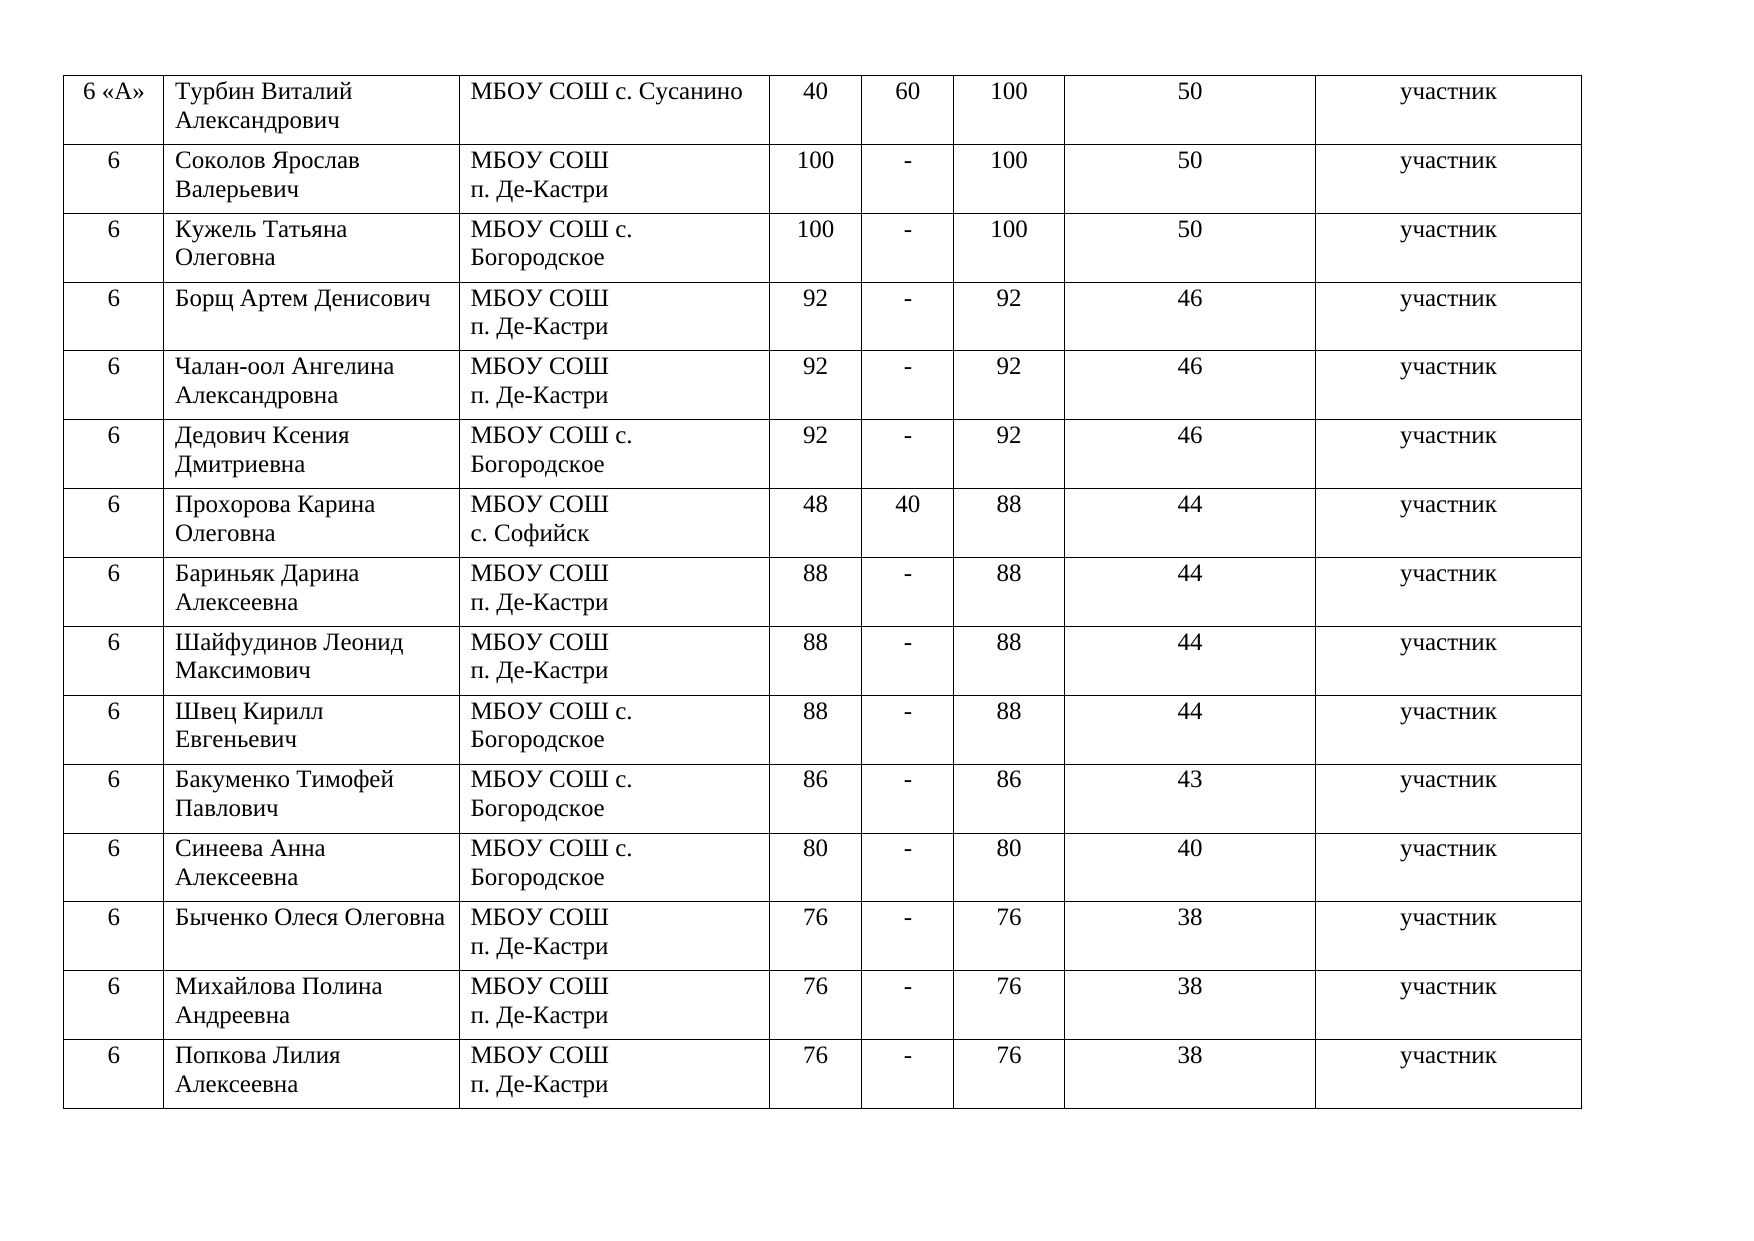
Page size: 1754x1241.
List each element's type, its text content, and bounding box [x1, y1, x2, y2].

table_cell - [862, 696, 953, 763]
table_cell 100 [954, 76, 1064, 144]
table_cell 80 [770, 834, 861, 901]
table_cell 86 [770, 765, 861, 832]
table_cell 6 [64, 971, 163, 1039]
table_cell 92 [954, 283, 1064, 350]
table_cell Борщ Артем Денисович [164, 283, 459, 350]
table_cell 50 [1065, 145, 1315, 213]
table_cell Прохорова Карина Олеговна [164, 489, 459, 557]
table_cell 44 [1065, 696, 1315, 763]
table_cell Быченко Олеся Олеговна [164, 902, 459, 970]
table_cell 6 [64, 627, 163, 695]
table_cell МБОУ СОШ с. Богородское [460, 214, 769, 282]
table_cell 38 [1065, 902, 1315, 970]
table_cell МБОУ СОШ п. Де-Кастри [460, 971, 769, 1039]
table_cell 100 [770, 214, 861, 282]
table_cell - [862, 971, 953, 1039]
table_cell 43 [1065, 765, 1315, 832]
table_cell 76 [770, 1040, 861, 1108]
table_cell 76 [954, 1040, 1064, 1108]
table_cell 46 [1065, 351, 1315, 419]
table_cell участник [1316, 76, 1581, 144]
table_cell 44 [1065, 558, 1315, 626]
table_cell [460, 76, 769, 144]
table_cell - [862, 765, 953, 832]
table_cell 38 [1065, 1040, 1315, 1108]
table_cell Чалан-оол Ангелина Александровна [164, 351, 459, 419]
table_cell Шайфудинов Леонид Максимович [164, 627, 459, 695]
table_cell МБОУ СОШ п. Де-Кастри [460, 145, 769, 213]
table_cell 100 [954, 145, 1064, 213]
table_cell - [862, 834, 953, 901]
table_cell участник [1316, 558, 1581, 626]
table_cell 38 [1065, 971, 1315, 1039]
table_cell Бариньяк Дарина Алексеевна [164, 558, 459, 626]
table_cell 76 [954, 971, 1064, 1039]
table_cell МБОУ СОШ с. Богородское [460, 696, 769, 763]
table_cell Попкова Лилия Алексеевна [164, 1040, 459, 1108]
table_cell 6 [64, 145, 163, 213]
table_cell 92 [770, 351, 861, 419]
table_cell - [862, 351, 953, 419]
table_cell 88 [770, 696, 861, 763]
table_cell 6 [64, 765, 163, 832]
table_cell 6 [64, 283, 163, 350]
table_cell 46 [1065, 420, 1315, 488]
table_cell 88 [954, 627, 1064, 695]
table_cell участник [1316, 1040, 1581, 1108]
table_cell 80 [954, 834, 1064, 901]
table_cell 50 [1065, 76, 1315, 144]
table_cell 6 [64, 214, 163, 282]
table_cell МБОУ СОШ п. Де-Кастри [460, 558, 769, 626]
table_cell 88 [954, 696, 1064, 763]
table_cell 88 [770, 558, 861, 626]
table_cell МБОУ СОШ п. Де-Кастри [460, 902, 769, 970]
table_cell 92 [770, 283, 861, 350]
table_cell - [862, 145, 953, 213]
table_cell МБОУ СОШ п. Де-Кастри [460, 351, 769, 419]
table_cell участник [1316, 627, 1581, 695]
table_cell Швец Кирилл Евгеньевич [164, 696, 459, 763]
table_cell Турбин Виталий Александрович [164, 76, 459, 144]
table_cell 6 [64, 489, 163, 557]
table_cell 92 [954, 420, 1064, 488]
table_cell участник [1316, 283, 1581, 350]
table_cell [460, 1040, 769, 1108]
table_cell 86 [954, 765, 1064, 832]
table_cell 6 [64, 558, 163, 626]
table_cell - [862, 558, 953, 626]
table_cell - [862, 420, 953, 488]
table_cell 88 [954, 489, 1064, 557]
table_cell 6 [64, 420, 163, 488]
table_cell участник [1316, 971, 1581, 1039]
table_cell Синеева Анна Алексеевна [164, 834, 459, 901]
table_cell Соколов Ярослав Валерьевич [164, 145, 459, 213]
table_cell 6 «А» [64, 76, 163, 144]
table_cell - [862, 283, 953, 350]
table_cell 46 [1065, 283, 1315, 350]
table_cell 6 [64, 696, 163, 763]
table_cell - [862, 214, 953, 282]
table_cell - [862, 627, 953, 695]
table_cell 92 [770, 420, 861, 488]
table_cell 76 [770, 971, 861, 1039]
table_cell Кужель Татьяна Олеговна [164, 214, 459, 282]
table_cell МБОУ СОШ п. Де-Кастри [460, 627, 769, 695]
table_cell 6 [64, 834, 163, 901]
table_cell 50 [1065, 214, 1315, 282]
table_cell 48 [770, 489, 861, 557]
table_cell 44 [1065, 489, 1315, 557]
table_cell участник [1316, 834, 1581, 901]
table_cell Бакуменко Тимофей Павлович [164, 765, 459, 832]
table_cell МБОУ СОШ с. Богородское [460, 834, 769, 901]
table_cell 40 [770, 76, 861, 144]
table_cell 40 [1065, 834, 1315, 901]
table_cell 88 [954, 558, 1064, 626]
table_cell Михайлова Полина Андреевна [164, 971, 459, 1039]
table_cell 44 [1065, 627, 1315, 695]
table_cell Дедович Ксения Дмитриевна [164, 420, 459, 488]
table_cell участник [1316, 420, 1581, 488]
table_cell МБОУ СОШ с. Софийск [460, 489, 769, 557]
table_cell 100 [954, 214, 1064, 282]
table_cell 76 [770, 902, 861, 970]
table_cell - [862, 1040, 953, 1108]
table_cell 6 [64, 1040, 163, 1108]
table_cell участник [1316, 902, 1581, 970]
table_cell 92 [954, 351, 1064, 419]
table_cell - [862, 902, 953, 970]
table_cell участник [1316, 696, 1581, 763]
table_cell участник [1316, 145, 1581, 213]
table_cell участник [1316, 765, 1581, 832]
table_cell МБОУ СОШ с. Богородское [460, 765, 769, 832]
table_cell МБОУ СОШ с. Богородское [460, 420, 769, 488]
table_cell 76 [954, 902, 1064, 970]
table_cell участник [1316, 489, 1581, 557]
table_cell участник [1316, 351, 1581, 419]
table_cell 6 [64, 351, 163, 419]
table_cell 60 [862, 76, 953, 144]
table_cell МБОУ СОШ п. Де-Кастри [460, 283, 769, 350]
table_cell участник [1316, 214, 1581, 282]
table_cell 100 [770, 145, 861, 213]
table_cell 6 [64, 902, 163, 970]
table_cell 40 [862, 489, 953, 557]
table_cell 88 [770, 627, 861, 695]
